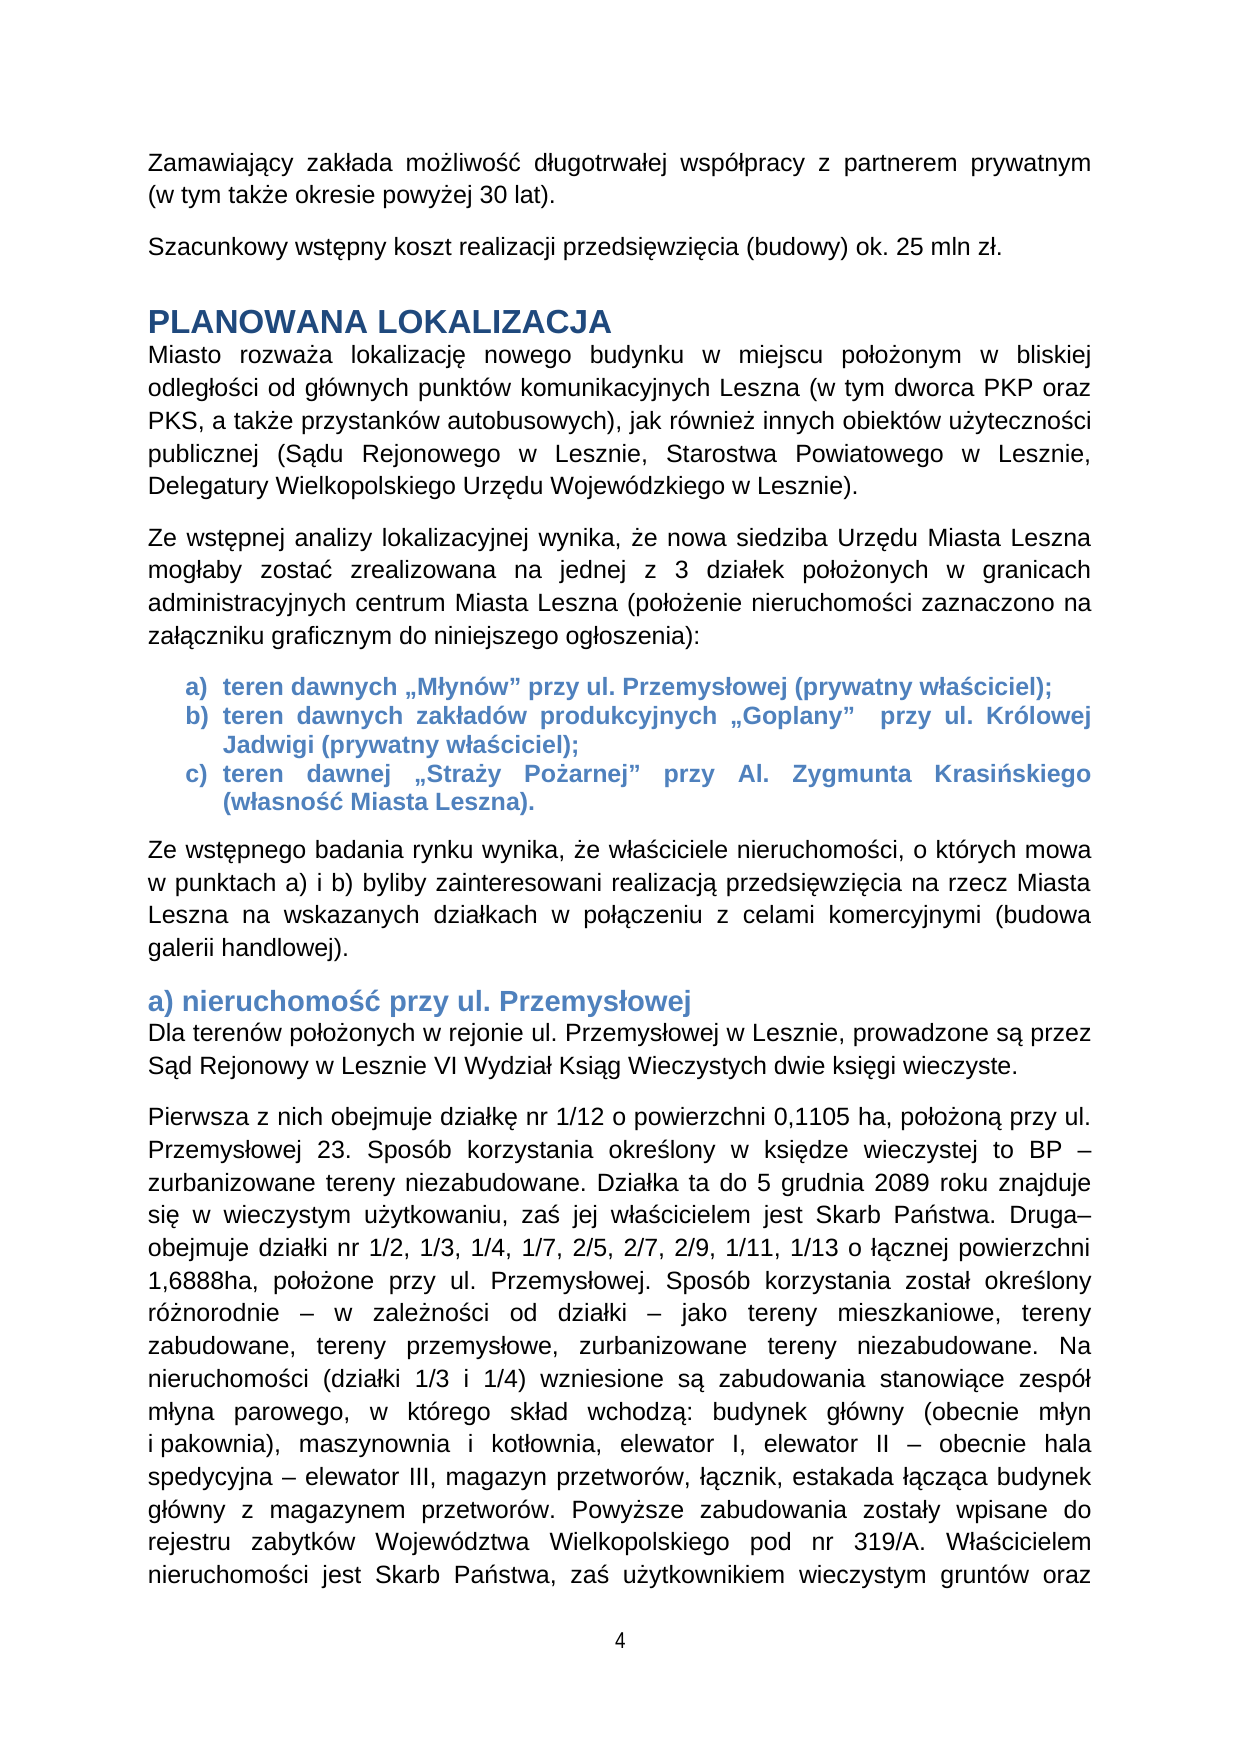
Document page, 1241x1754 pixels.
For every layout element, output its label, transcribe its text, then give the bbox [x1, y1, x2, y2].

subtitle a) nieruchomość przy ul. Przemysłowej [148, 984, 1093, 1018]
text Dla terenów położonych w rejonie ul. Przemysłowej w Lesznie, prowadzone są przez Sąd Rejonowy w Lesznie VI Wydział Ksiąg Wieczystych dwie księgi wieczyste. [148, 1018, 1093, 1079]
text Zamawiający zakłada możliwość długotrwałej współpracy z partnerem prywatnym (w tym także okresie powyżej 30 lat). [148, 148, 1093, 209]
text Ze wstępnej analizy lokalizacyjnej wynika, że nowa siedziba Urzędu Miasta Leszna mogłaby zostać zrealizowana na jednej z 3 działek położonych w granicach administracyjnych centrum Miasta Leszna (położenie nieruchomości zaznaczono na załączniku graficznym do niniejszego ogłoszenia): [148, 523, 1093, 649]
text Miasto rozważa lokalizację nowego budynku w miejscu położonym w bliskiej odległości od głównych punktów komunikacyjnych Leszna (w tym dworca PKP oraz PKS, a także przystanków autobusowych), jak również innych obiektów użyteczności publicznej (Sądu Rejonowego w Lesznie, Starostwa Powiatowego w Lesznie, Delegatury Wielkopolskiego Urzędu Wojewódzkiego w Lesznie). [148, 340, 1093, 500]
list teren dawnej „Straży Pożarnej” przy Al. Zygmunta Krasińskiego (własność Miasta Leszna). [185, 758, 1093, 816]
text Ze wstępnego badania rynku wynika, że właściciele nieruchomości, o których mowa w punktach a) i b) byliby zainteresowani realizacją przedsięwzięcia na rzecz Miasta Leszna na wskazanych działkach w połączeniu z celami komercyjnymi (budowa galerii handlowej). [148, 835, 1093, 962]
text Szacunkowy wstępny koszt realizacji przedsięwzięcia (budowy) ok. 25 mln zł. [148, 232, 1093, 261]
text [148, 1102, 1093, 1589]
subtitle PLANOWANA LOKALIZACJA [148, 302, 1093, 340]
list teren dawnych „Młynów” przy ul. Przemysłowej (prywatny właściciel); [185, 672, 1093, 701]
list teren dawnych zakładów produkcyjnych „Goplany” przy ul. Królowej Jadwigi (prywatny właściciel); [185, 701, 1093, 758]
